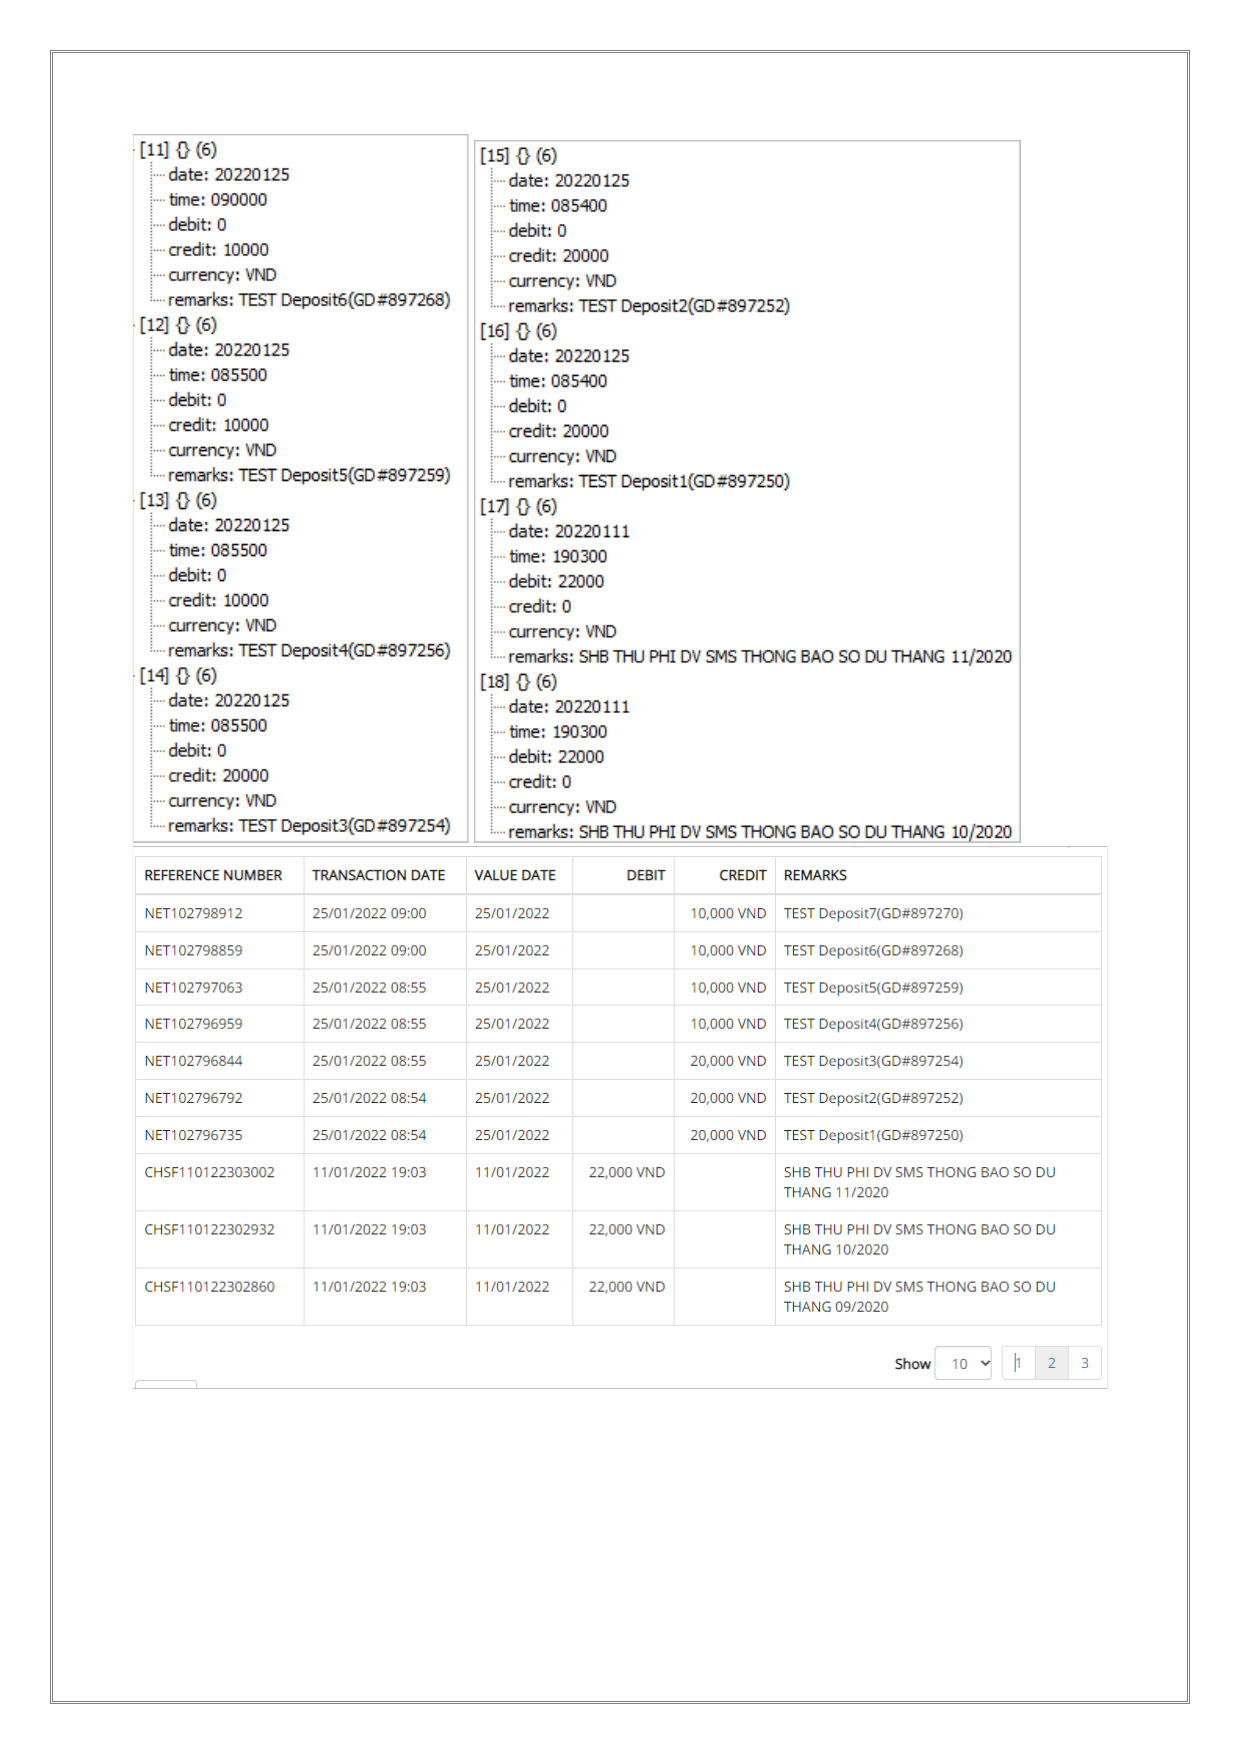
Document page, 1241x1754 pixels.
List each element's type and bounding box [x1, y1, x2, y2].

picture [474, 140, 1021, 843]
picture [132, 134, 469, 843]
picture [132, 846, 1108, 1389]
